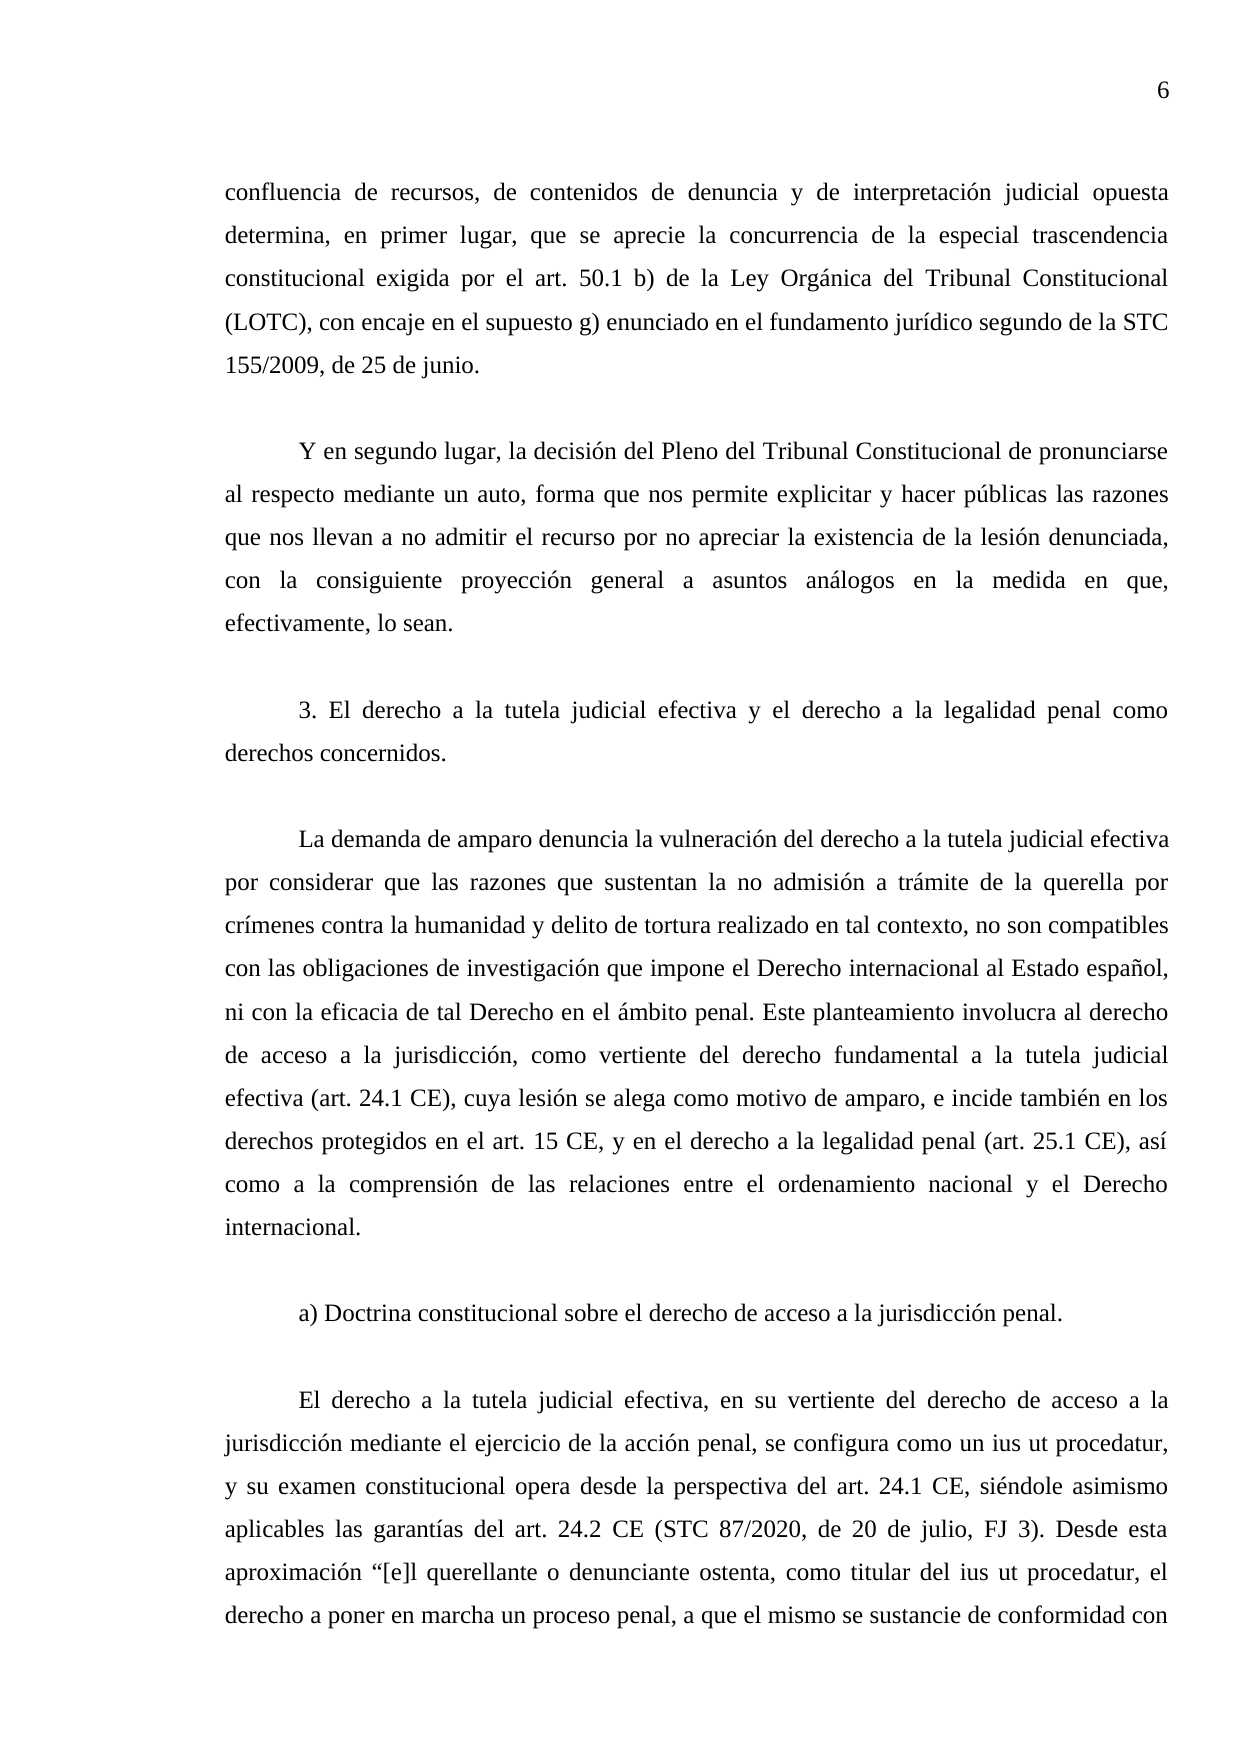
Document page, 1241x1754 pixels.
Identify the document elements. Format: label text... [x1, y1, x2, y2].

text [224, 1385, 1169, 1629]
text Y en segundo lugar, la decisión del Pleno del Tribunal Constitucional de pronunciarse al respecto mediante un auto, forma que nos permite explicitar y hacer públicas las razones que nos llevan a no admitir el recurso por no apreciar la existencia de la lesión denunciada, con la consiguiente proyección general a asuntos análogos en la medida en que, efectivamente, lo sean. [224, 436, 1169, 637]
text a) Doctrina constitucional sobre el derecho de acceso a la jurisdicción penal. [224, 1298, 1169, 1327]
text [224, 177, 1169, 378]
text 3. El derecho a la tutela judicial efectiva y el derecho a la legalidad penal como derechos concernidos. [224, 695, 1169, 767]
text La demanda de amparo denuncia la vulneración del derecho a la tutela judicial efectiva por considerar que las razones que sustentan la no admisión a trámite de la querella por crímenes contra la humanidad y delito de tortura realizado en tal contexto, no son compatibles con las obligaciones de investigación que impone el Derecho internacional al Estado español, ni con la eficacia de tal Derecho en el ámbito penal. Este planteamiento involucra al derecho de acceso a la jurisdicción, como vertiente del derecho fundamental a la tutela judicial efectiva (art. 24.1 CE), cuya lesión se alega como motivo de amparo, e incide también en los derechos protegidos en el art. 15 CE, y en el derecho a la legalidad penal (art. 25.1 CE), así como a la comprensión de las relaciones entre el ordenamiento nacional y el Derecho internacional. [224, 824, 1169, 1241]
